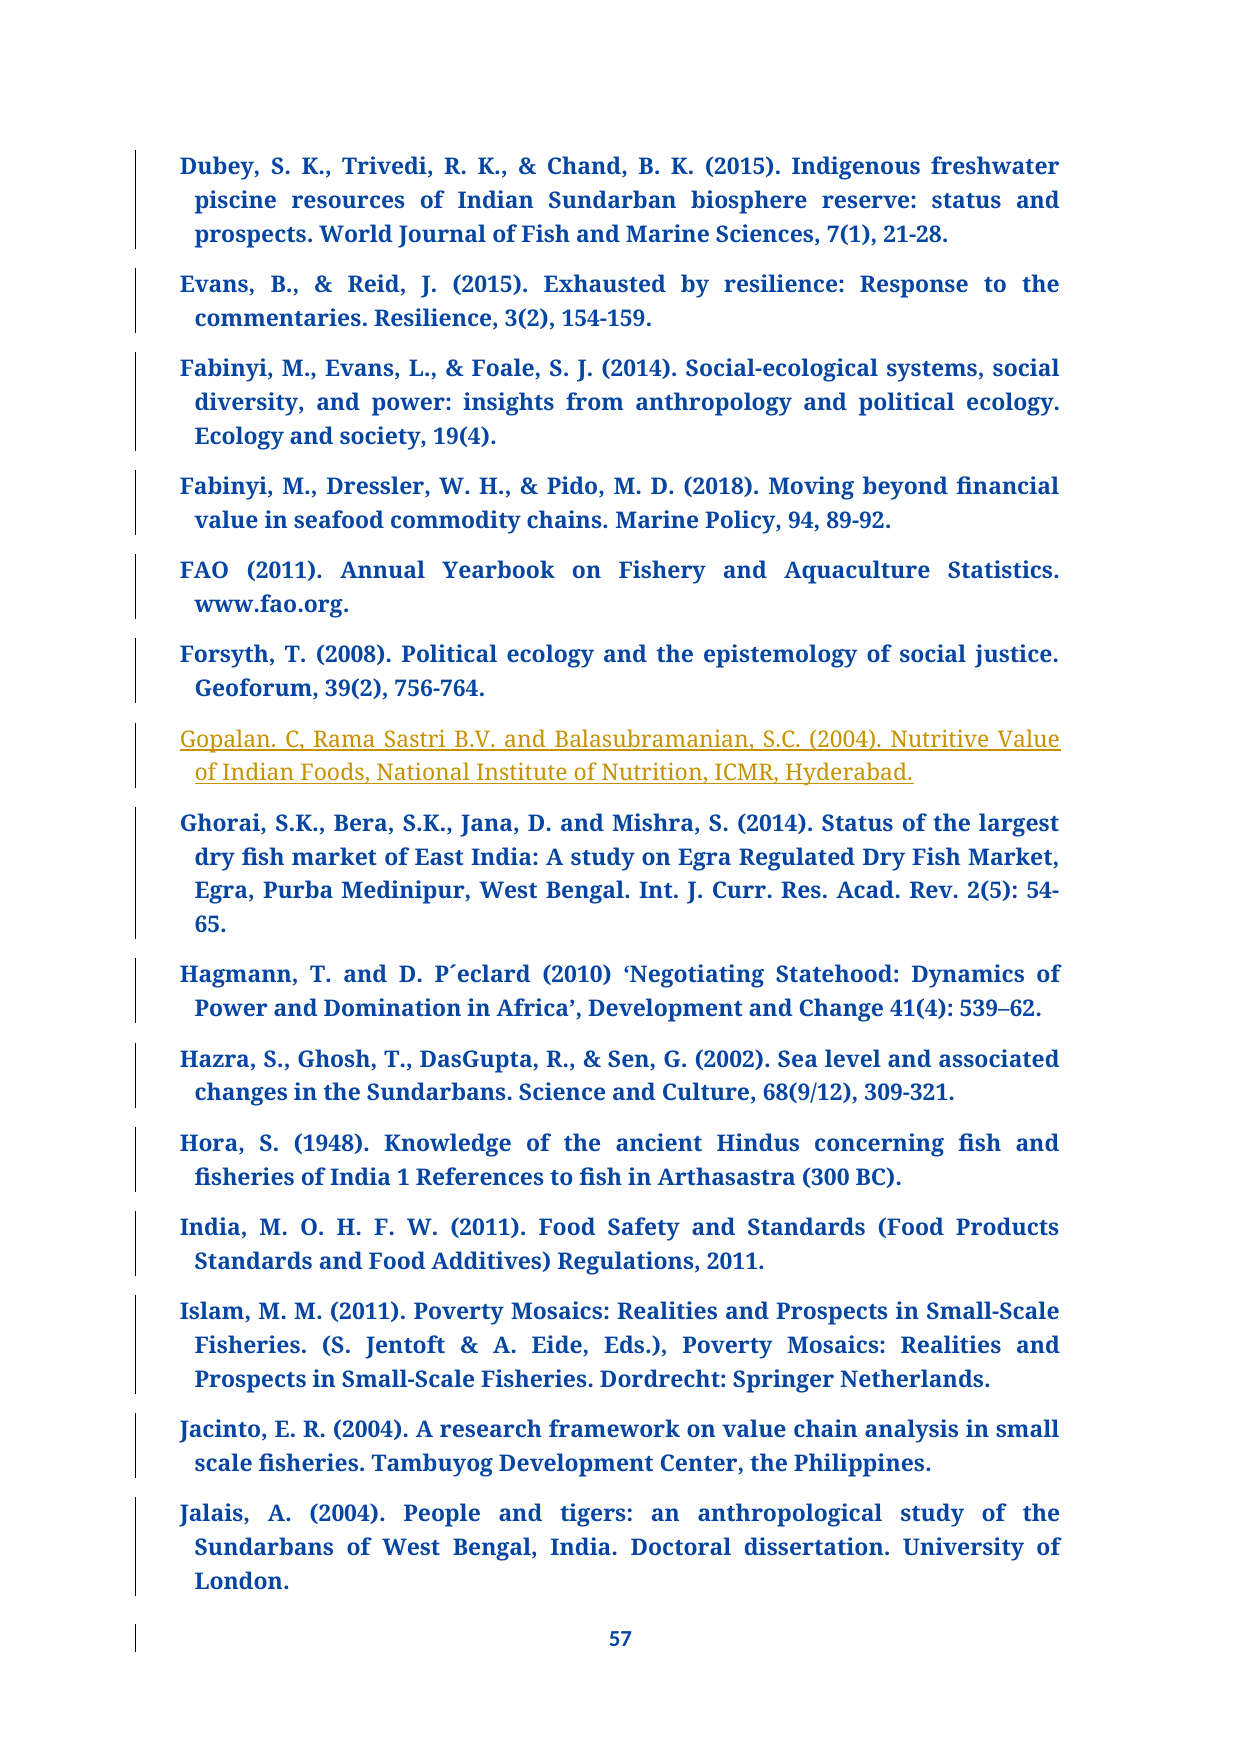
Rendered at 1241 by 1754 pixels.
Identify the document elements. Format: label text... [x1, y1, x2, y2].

text Forsyth, T. (2008). Political ecology and the epistemology of social justice. Geoforum, 39(2), 756-764. [179, 638, 1061, 703]
text Islam, M. M. (2011). Poverty Mosaics: Realities and Prospects in Small-Scale Fisheries. (S. Jentoft & A. Eide, Eds.), Poverty Mosaics: Realities and Prospects in Small-Scale Fisheries. Dordrecht: Springer Netherlands. [179, 1295, 1061, 1394]
text Fabinyi, M., Dressler, W. H., & Pido, M. D. (2018). Moving beyond financial value in seafood commodity chains. Marine Policy, 94, 89-92. [179, 470, 1061, 535]
text Hagmann, T. and D. P´eclard (2010) ‘Negotiating Statehood: Dynamics of Power and Domination in Africa’, Development and Change 41(4): 539–62. [179, 958, 1061, 1023]
text FAO (2011). Annual Yearbook on Fishery and Aquaculture Statistics. www.fao.org. [179, 554, 1061, 619]
text Jalais, A. (2004). People and tigers: an anthropological study of the Sundarbans of West Bengal, India. Doctoral dissertation. University of London. [179, 1497, 1061, 1596]
text Dubey, S. K., Trivedi, R. K., & Chand, B. K. (2015). Indigenous freshwater piscine resources of Indian Sundarban biosphere reserve: status and prospects. World Journal of Fish and Marine Sciences, 7(1), 21-28. [179, 150, 1061, 249]
text Ghorai, S.K., Bera, S.K., Jana, D. and Mishra, S. (2014). Status of the largest dry fish market of East India: A study on Egra Regulated Dry Fish Market, Egra, Purba Medinipur, West Bengal. Int. J. Curr. Res. Acad. Rev. 2(5): 54-65. [179, 807, 1061, 939]
text Evans, B., & Reid, J. (2015). Exhausted by resilience: Response to the commentaries. Resilience, 3(2), 154-159. [179, 268, 1061, 333]
text Hora, S. (1948). Knowledge of the ancient Hindus concerning fish and fisheries of India 1 References to fish in Arthasastra (300 BC). [179, 1127, 1061, 1192]
text India, M. O. H. F. W. (2011). Food Safety and Standards (Food Products Standards and Food Additives) Regulations, 2011. [179, 1211, 1061, 1276]
text Jacinto, E. R. (2004). A research framework on value chain analysis in small scale fisheries. Tambuyog Development Center, the Philippines. [179, 1413, 1061, 1478]
text Hazra, S., Ghosh, T., DasGupta, R., & Sen, G. (2002). Sea level and associated changes in the Sundarbans. Science and Culture, 68(9/12), 309-321. [179, 1042, 1061, 1107]
text Fabinyi, M., Evans, L., & Foale, S. J. (2014). Social-ecological systems, social diversity, and power: insights from anthropology and political ecology. Ecology and society, 19(4). [179, 352, 1061, 451]
